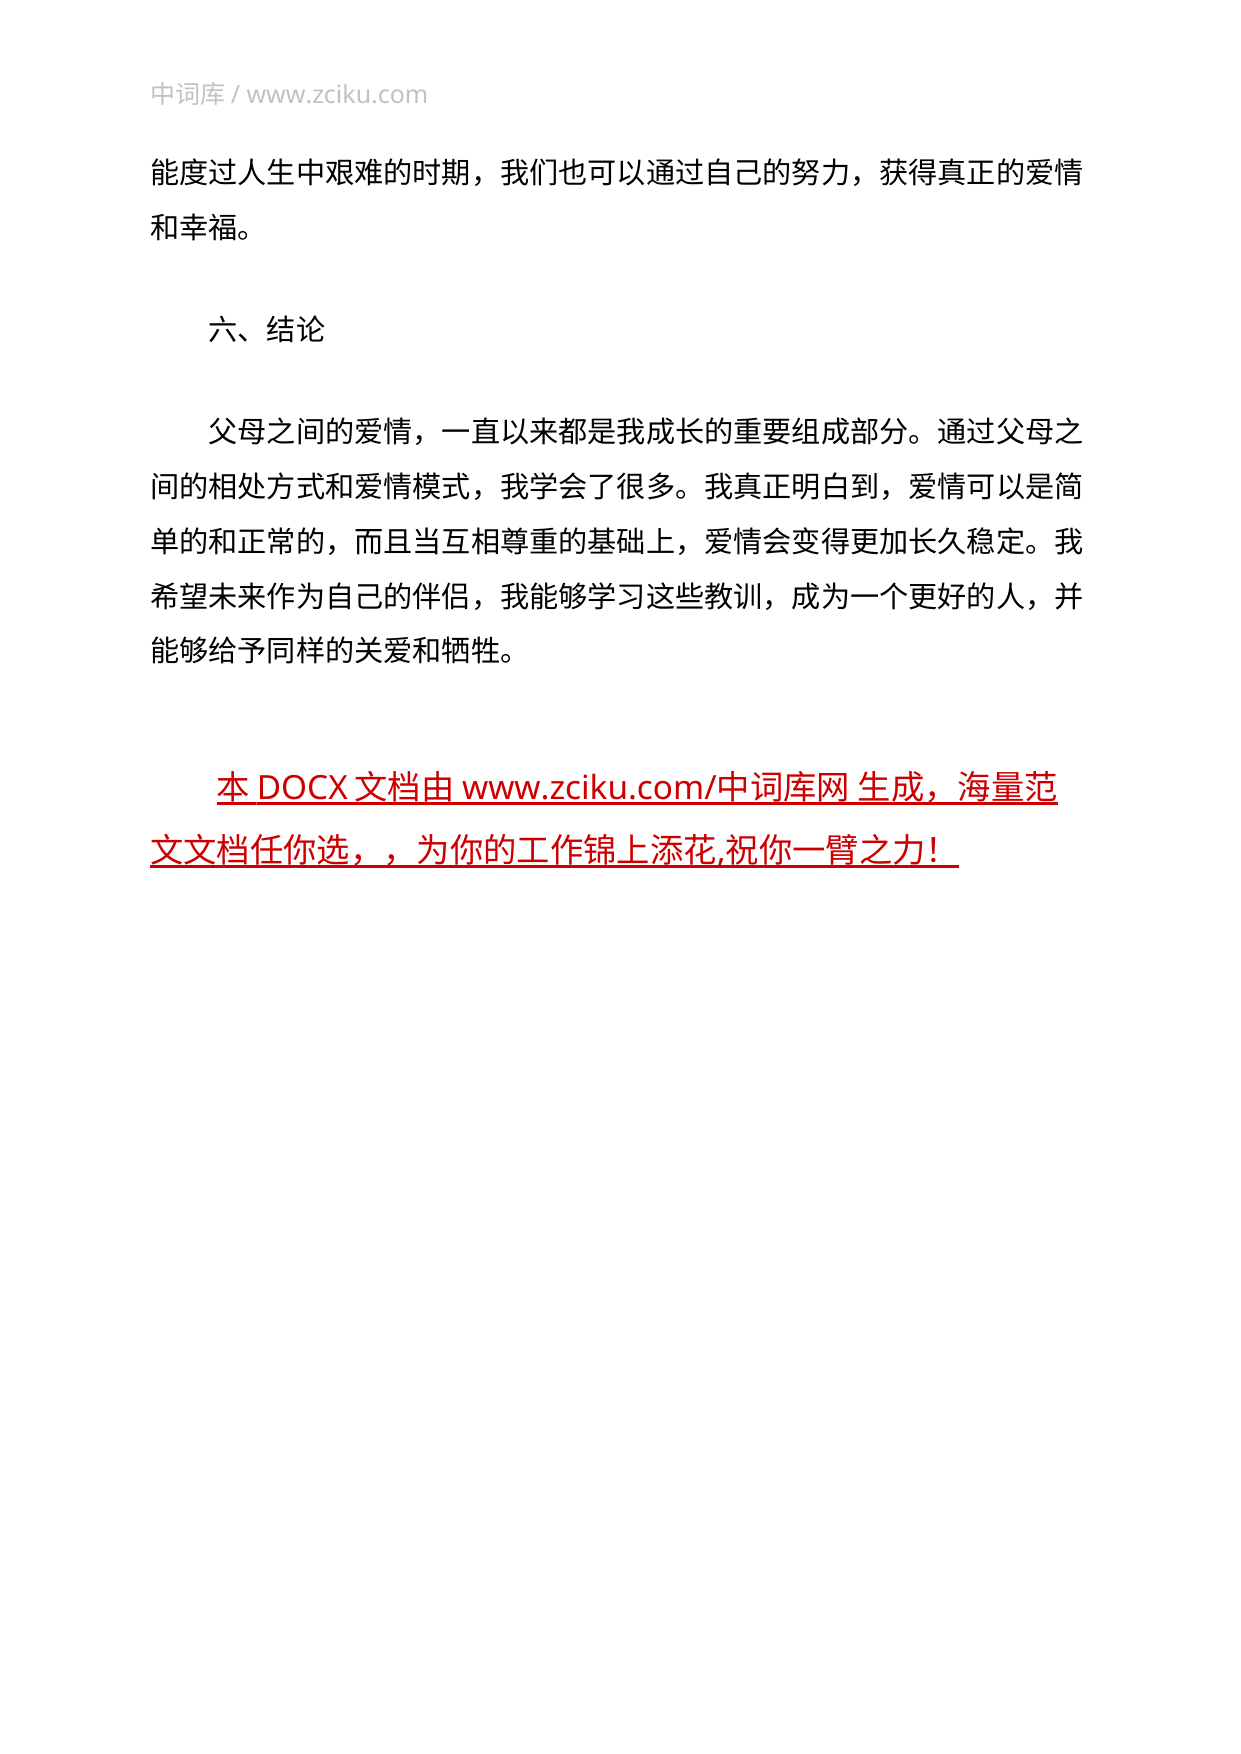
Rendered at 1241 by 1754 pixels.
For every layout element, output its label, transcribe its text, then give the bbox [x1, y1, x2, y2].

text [150, 150, 1090, 247]
text 父母之间的爱情，一直以来都是我成长的重要组成部分。通过父母之间的相处方式和爱情模式，我学会了很多。我真正明白到，爱情可以是简单的和正常的，而且当互相尊重的基础上，爱情会变得更加长久稳定。我希望未来作为自己的伴侣，我能够学习这些教训，成为一个更好的人，并能够给予同样的关爱和牺牲。 [150, 408, 1090, 670]
text 本DOCX文档由 www.zciku.com/中词库网 生成，海量范文文档任你选，，为你的工作锦上添花,祝你一臂之力！ [150, 761, 1090, 872]
text 六、结论 [150, 307, 1090, 349]
